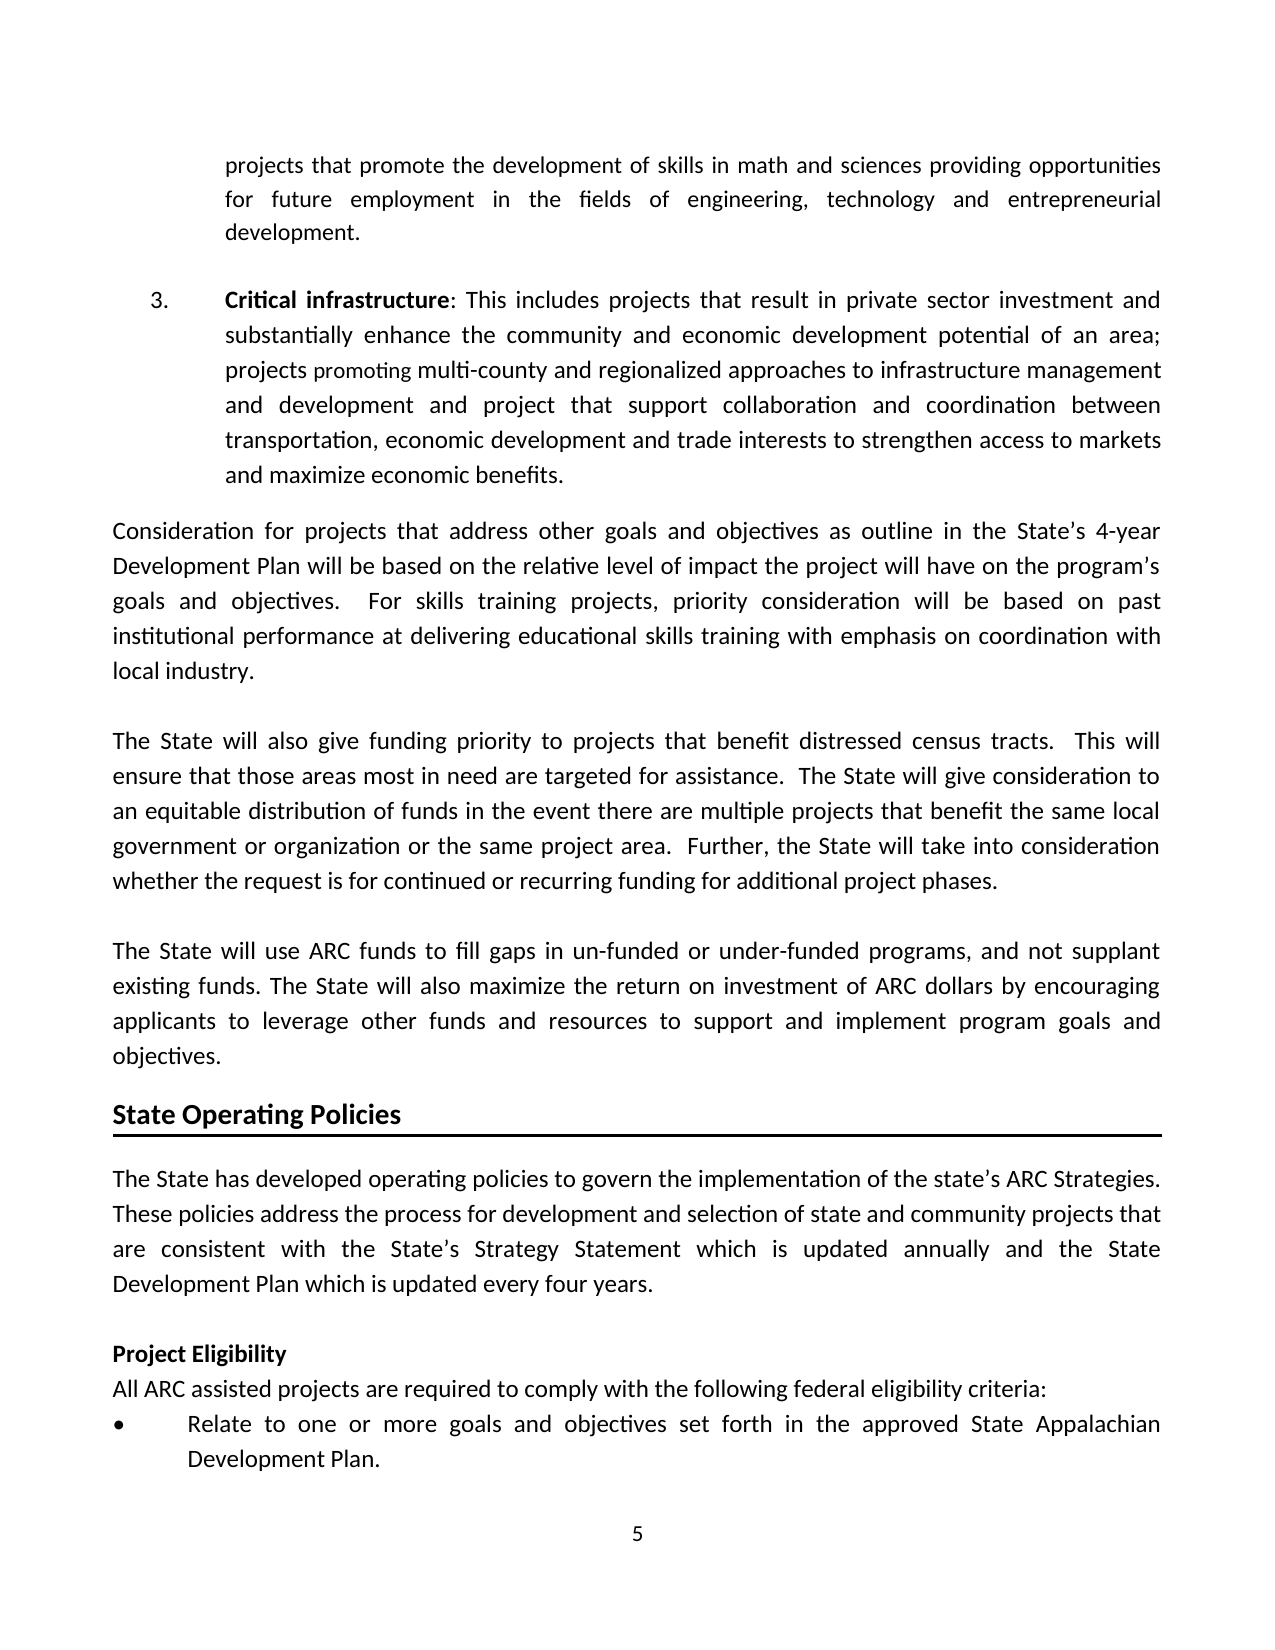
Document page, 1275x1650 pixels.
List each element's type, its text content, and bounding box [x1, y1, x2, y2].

text All ARC assisted projects are required to comply with the following federal eligibility criteria: [112, 1373, 1162, 1404]
text The State will use ARC funds to fill gaps in un-funded or under-funded programs, and not supplant existing funds. The State will also maximize the return on investment of ARC dollars by encouraging applicants to leverage other funds and resources to support and implement program goals and objectives. [112, 935, 1162, 1071]
text Project Eligibility [112, 1338, 1162, 1369]
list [150, 150, 1162, 247]
text Consideration for projects that address other goals and objectives as outline in the State’s 4-year Development Plan will be based on the relative level of impact the project will have on the program’s goals and objectives. For skills training projects, priority consideration will be based on past institutional performance at delivering educational skills training with emphasis on coordination with local industry. [112, 515, 1162, 686]
text The State has developed operating policies to govern the implementation of the state’s ARC Strategies. These policies address the process for development and selection of state and community projects that are consistent with the State’s Strategy Statement which is updated annually and the State Development Plan which is updated every four years. [112, 1163, 1162, 1299]
text The State will also give funding priority to projects that benefit distressed census tracts. This will ensure that those areas most in need are targeted for assistance. The State will give consideration to an equitable distribution of funds in the event there are multiple projects that benefit the same local government or organization or the same project area. Further, the State will take into consideration whether the request is for continued or recurring funding for additional project phases. [112, 725, 1162, 896]
text • Relate to one or more goals and objectives set forth in the approved State Appalachian Development Plan. [112, 1408, 1162, 1474]
list Critical infrastructure: This includes projects that result in private sector investment and substantially enhance the community and economic development potential of an area; projects promoting multi-county and regionalized approaches to infrastructure management and development and project that support collaboration and coordination between transportation, economic development and trade interests to strengthen access to markets and maximize economic benefits. [150, 284, 1162, 490]
text State Operating Policies [112, 1096, 1162, 1137]
